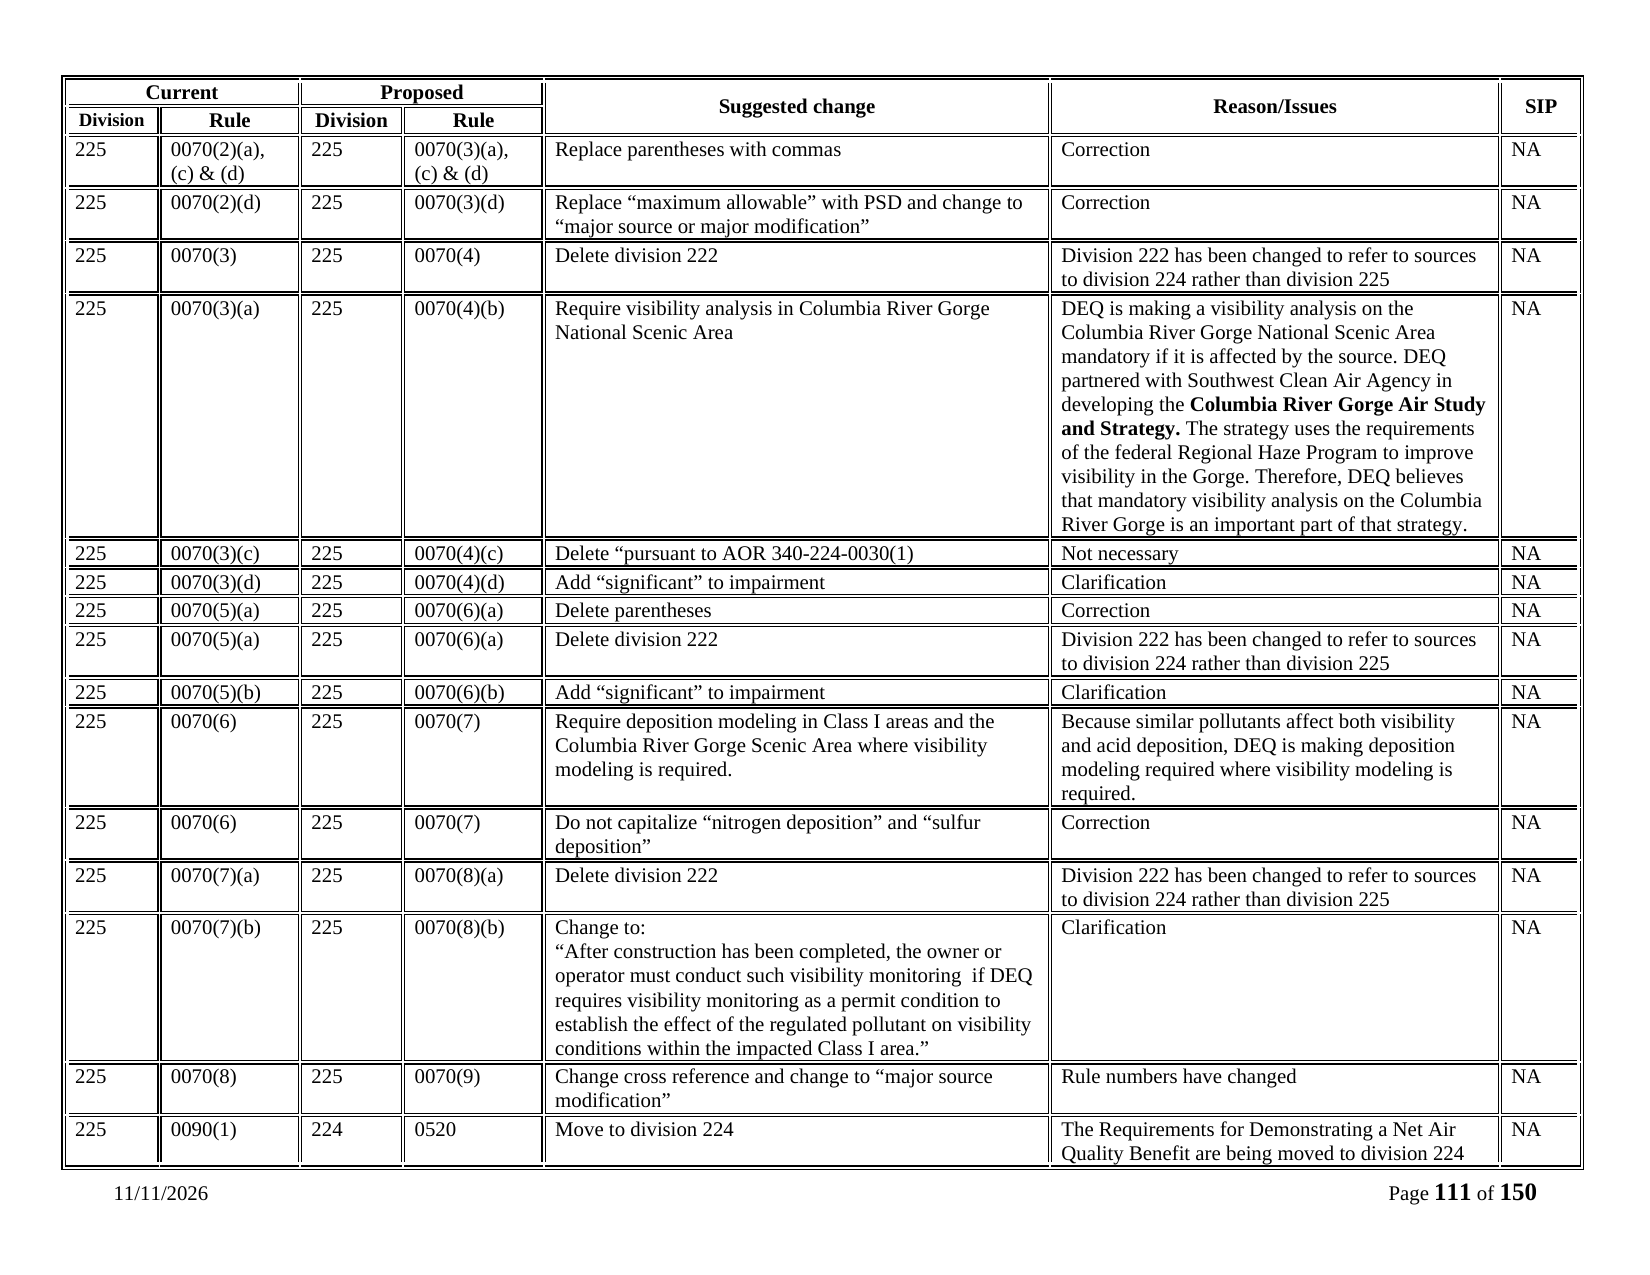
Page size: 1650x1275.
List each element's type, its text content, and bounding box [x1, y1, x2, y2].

table_header Proposed [300, 77, 544, 104]
table_cell Division [64, 104, 159, 132]
table_header SIP [1500, 79, 1580, 132]
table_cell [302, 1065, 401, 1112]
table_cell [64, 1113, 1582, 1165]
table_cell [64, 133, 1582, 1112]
table_header Reason/Issues [1050, 77, 1500, 132]
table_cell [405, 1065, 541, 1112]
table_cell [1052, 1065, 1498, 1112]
table_cell Rule [405, 108, 541, 132]
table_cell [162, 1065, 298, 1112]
table_cell Rule [162, 108, 298, 132]
table_cell Division [302, 108, 401, 132]
table_header Current [64, 77, 300, 104]
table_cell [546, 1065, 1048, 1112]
table_header Suggested change [544, 77, 1050, 132]
